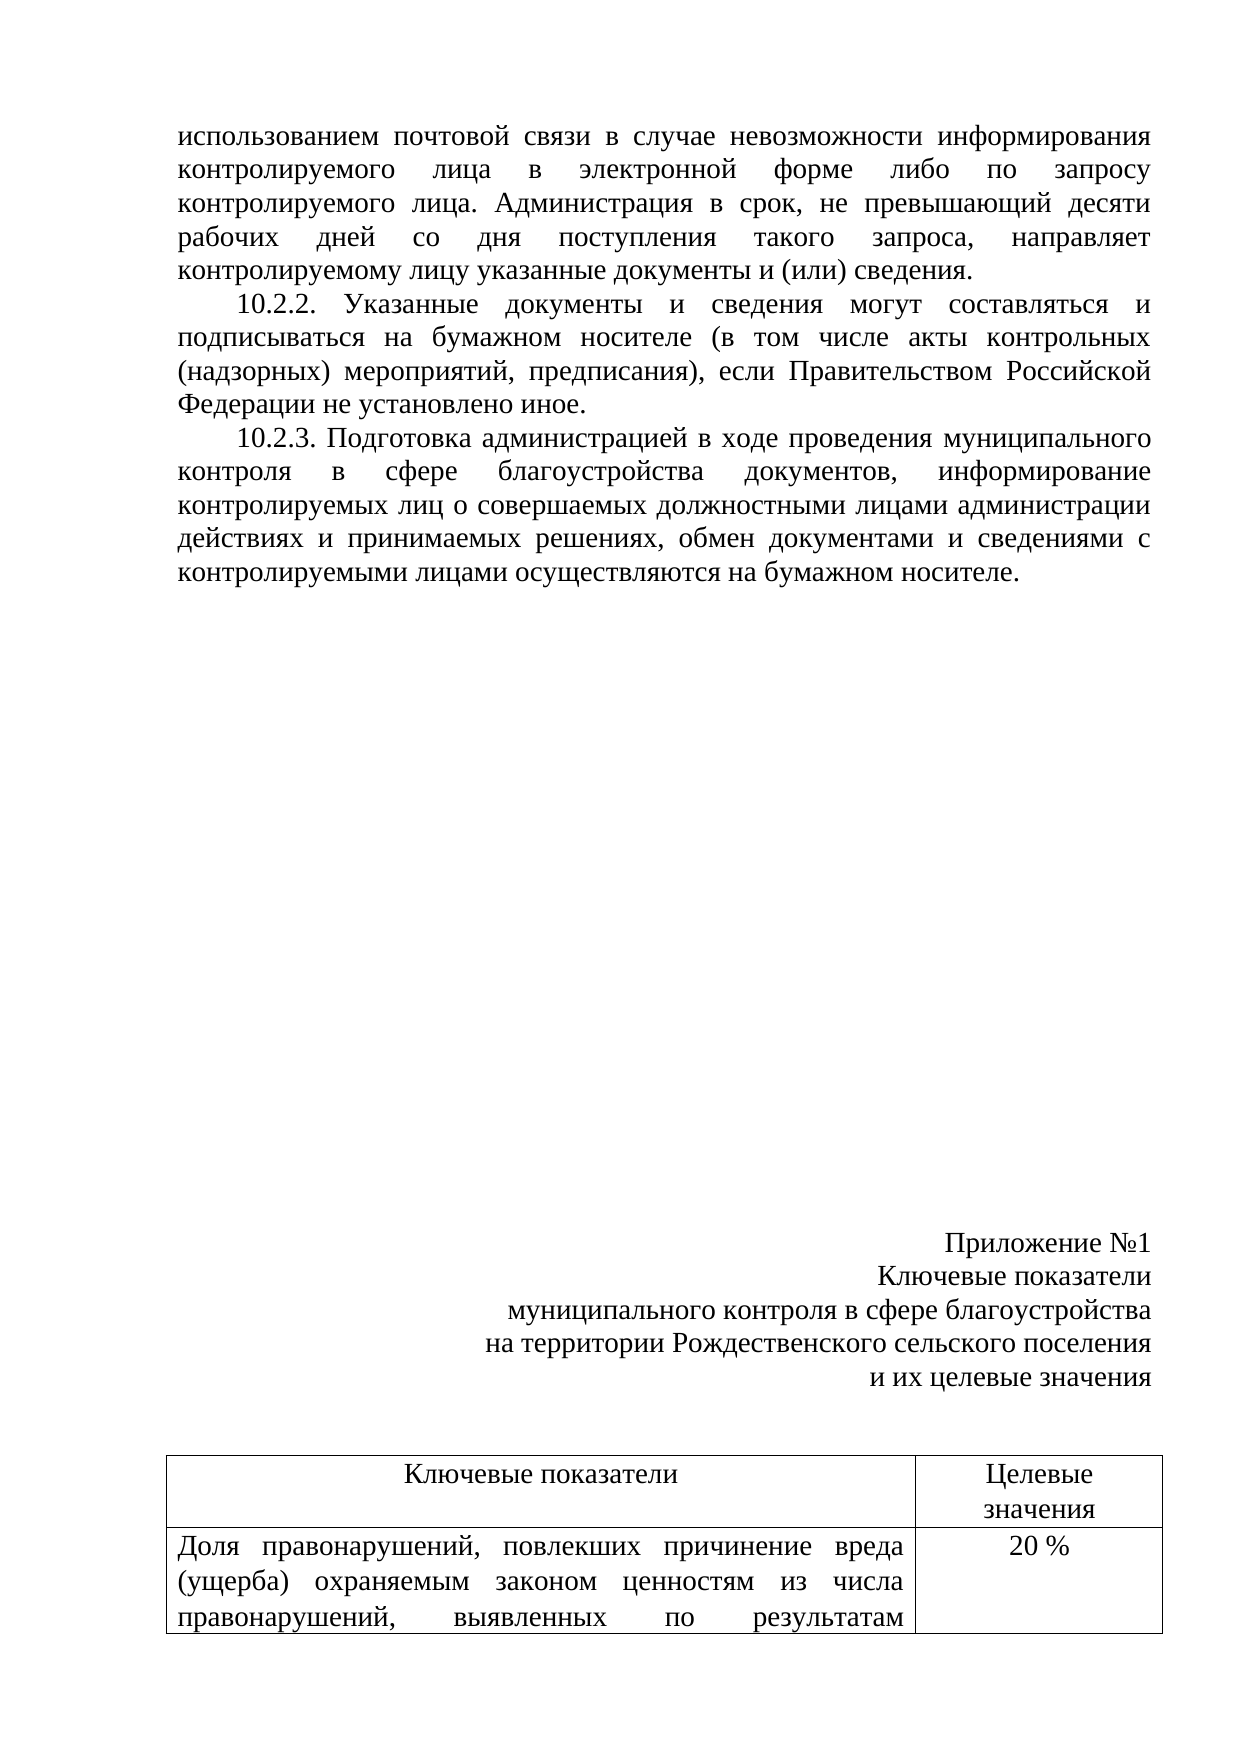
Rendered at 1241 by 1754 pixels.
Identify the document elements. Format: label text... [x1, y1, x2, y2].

text муниципального контроля в сфере благоустройства [177, 1292, 1152, 1326]
table_header Целевые значения [916, 1456, 1162, 1527]
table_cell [167, 1528, 915, 1632]
text на территории Рождественского сельского поселения [177, 1326, 1152, 1359]
text 10.2.3. Подготовка администрацией в ходе проведения муниципального контроля в сфере благоустройства документов, информирование контролируемых лиц о совершаемых должностными лицами администрации действиях и принимаемых решениях, обмен документами и сведениями с контролируемыми лицами осуществляются на бумажном носителе. [177, 420, 1152, 588]
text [177, 118, 1152, 286]
text Приложение №1 [177, 1225, 1152, 1258]
text Ключевые показатели [177, 1258, 1152, 1292]
text 10.2.2. Указанные документы и сведения могут составляться и подписываться на бумажном носителе (в том числе акты контрольных (надзорных) мероприятий, предписания), если Правительством Российской Федерации не установлено иное. [177, 286, 1152, 420]
table_cell 20 % [916, 1528, 1162, 1632]
text и их целевые значения [177, 1359, 1152, 1393]
table_header Ключевые показатели [167, 1456, 915, 1527]
